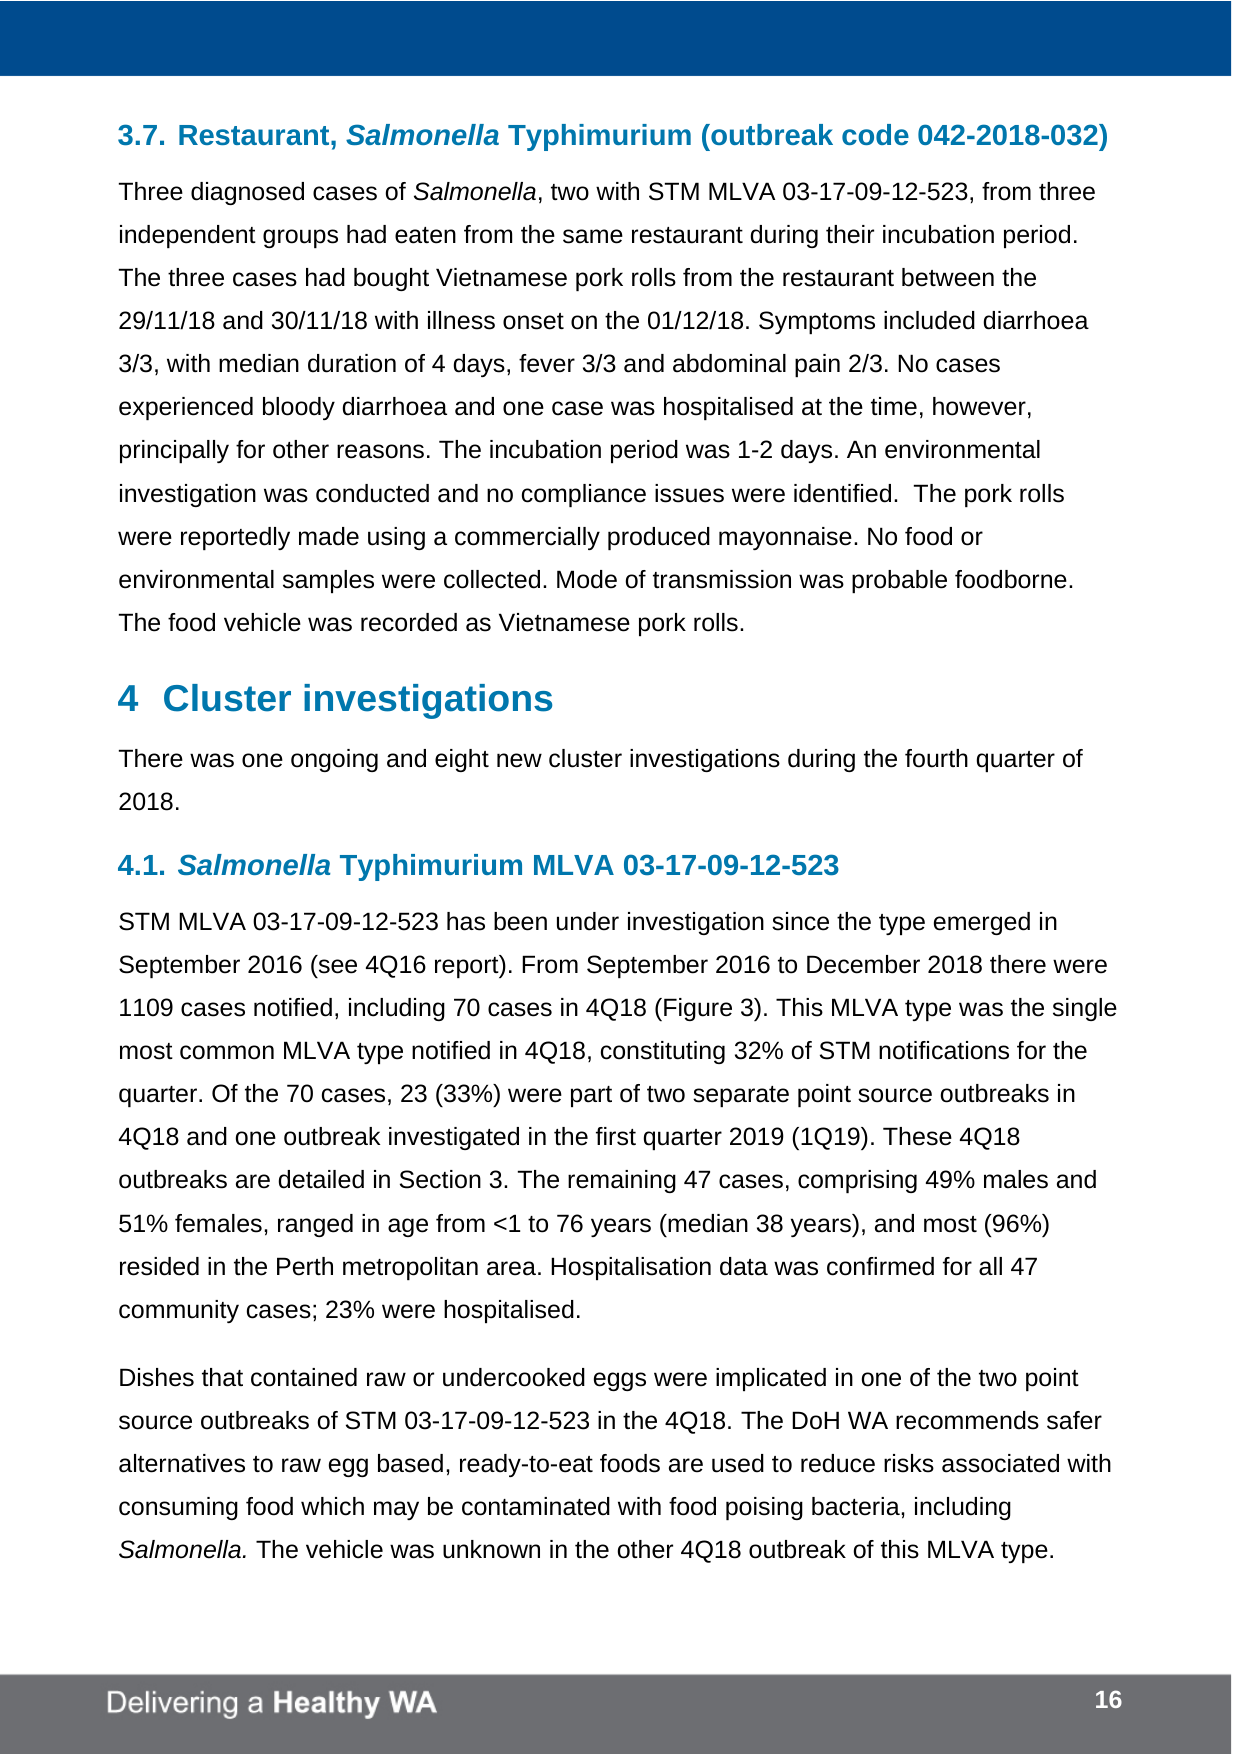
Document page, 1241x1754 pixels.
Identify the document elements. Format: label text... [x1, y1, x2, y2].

subtitle Salmonella Typhimurium MLVA 03-17-09-12-523 [117, 848, 1122, 882]
text Dishes that contained raw or undercooked eggs were implicated in one of the two point source outbreaks of STM 03-17-09-12-523 in the 4Q18. The DoH WA recommends safer alternatives to raw egg based, ready-to-eat foods are used to reduce risks associated with consuming food which may be contaminated with food poising bacteria, including Salmonella. The vehicle was unknown in the other 4Q18 outbreak of this MLVA type. [118, 1363, 1122, 1564]
picture [0, 1, 1232, 1754]
text Three diagnosed cases of Salmonella, two with STM MLVA 03-17-09-12-523, from three independent groups had eaten from the same restaurant during their incubation period. The three cases had bought Vietnamese pork rolls from the restaurant between the 29/11/18 and 30/11/18 with illness onset on the 01/12/18. Symptoms included diarrhoea 3/3, with median duration of 4 days, fever 3/3 and abdominal pain 2/3. No cases experienced bloody diarrhoea and one case was hospitalised at the time, however, principally for other reasons. The incubation period was 1-2 days. An environmental investigation was conducted and no compliance issues were identified. The pork rolls were reportedly made using a commercially produced mayonnaise. No food or environmental samples were collected. Mode of transmission was probable foodborne. The food vehicle was recorded as Vietnamese pork rolls. [118, 177, 1122, 637]
text STM MLVA 03-17-09-12-523 has been under investigation since the type emerged in September 2016 (see 4Q16 report). From September 2016 to December 2018 there were 1109 cases notified, including 70 cases in 4Q18 (Figure 3). This MLVA type was the single most common MLVA type notified in 4Q18, constituting 32% of STM notifications for the quarter. Of the 70 cases, 23 (33%) were part of two separate point source outbreaks in 4Q18 and one outbreak investigated in the first quarter 2019 (1Q19). These 4Q18 outbreaks are detailed in Section 3. The remaining 47 cases, comprising 49% males and 51% females, ranged in age from <1 to 76 years (median 38 years), and most (96%) resided in the Perth metropolitan area. Hospitalisation data was confirmed for all 47 community cases; 23% were hospitalised. [118, 907, 1122, 1323]
subtitle Cluster investigations [117, 676, 1122, 719]
text There was one ongoing and eight new cluster investigations during the fourth quarter of 2018. [118, 744, 1122, 816]
subtitle Restaurant, Salmonella Typhimurium (outbreak code 042-2018-032) [117, 118, 1122, 152]
